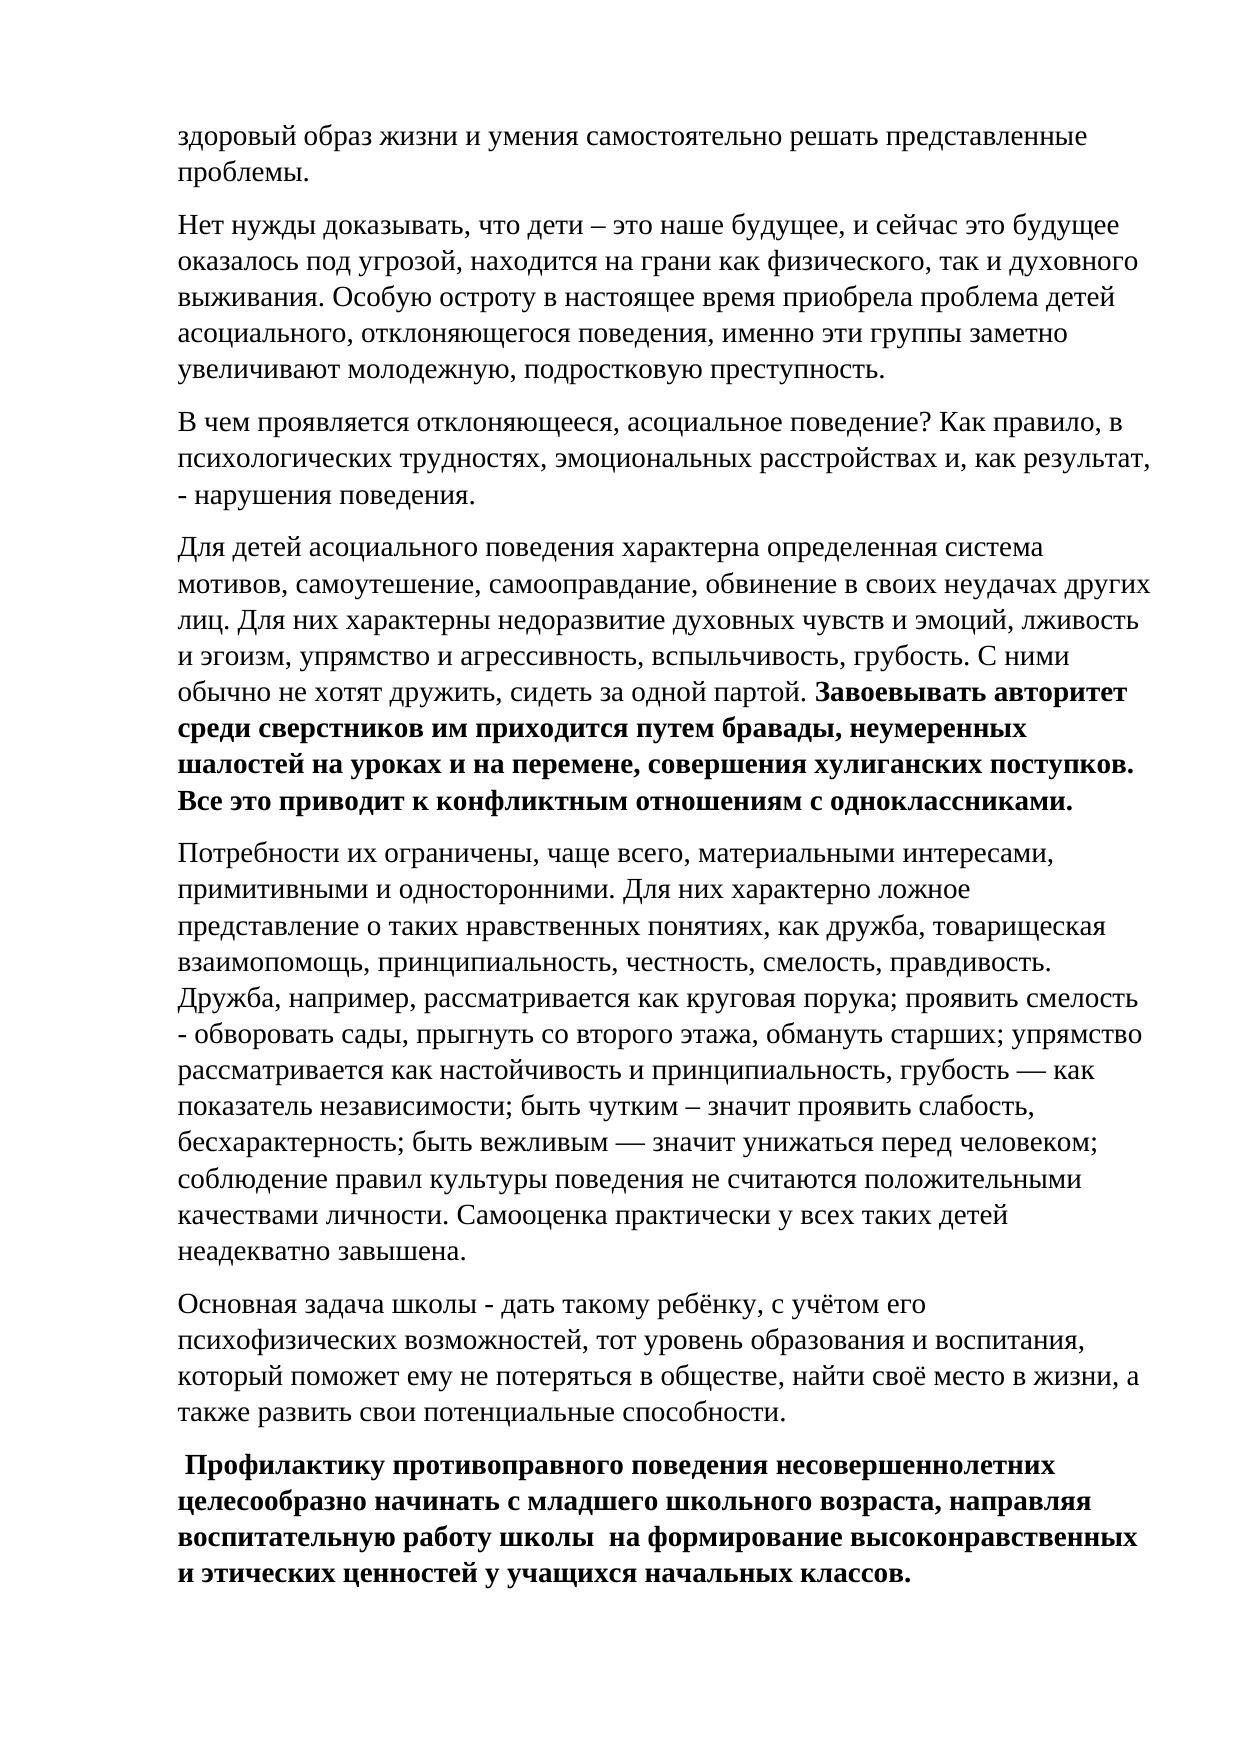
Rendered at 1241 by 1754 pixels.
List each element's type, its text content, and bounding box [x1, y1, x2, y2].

text Для детей асоциального поведения характерна определенная система мотивов, самоутешение, самооправдание, обвинение в своих неудачах других лиц. Для них характерны недоразвитие духовных чувств и эмоций, лживость и эгоизм, упрямство и агрессивность, вспыльчивость, грубость. С ними обычно не хотят дружить, сидеть за одной партой. Завоевывать авторитет среди сверстников им приходится путем бравады, неумеренных шалостей на уроках и на перемене, совершения хулиганских поступков. Все это приводит к конфликтным отношениям с одноклассниками. [177, 529, 1152, 816]
text Основная задача школы - дать такому ребёнку, с учётом его психофизических возможностей, тот уровень образования и воспитания, который поможет ему не потеряться в обществе, найти своё место в жизни, а также развить свои потенциальные способности. [177, 1286, 1152, 1428]
text Профилактику противоправного поведения несовершеннолетних целесообразно начинать с младшего школьного возраста, направляя воспитательную работу школы на формирование высоконравственных и этических ценностей у учащихся начальных классов. [177, 1447, 1152, 1589]
text Потребности их ограничены, чаще всего, материальными интересами, примитивными и односторонними. Для них характерно ложное представление о таких нравственных понятиях, как дружба, товарищеская взаимопомощь, принципиальность, честность, смелость, правдивость. Дружба, например, рассматривается как круговая порука; проявить смелость - обворовать сады, прыгнуть со второго этажа, обмануть старших; упрямство рассматривается как настойчивость и принципиальность, грубость — как показатель независимости; быть чутким – значит проявить слабость, бесхарактерность; быть вежливым — значит унижаться перед человеком; соблюдение правил культуры поведения не считаются положительными качествами личности. Самооценка практически у всех таких детей неадекватно завышена. [177, 835, 1152, 1267]
text Нет нужды доказывать, что дети – это наше будущее, и сейчас это будущее оказалось под угрозой, находится на грани как физического, так и духовного выживания. Особую остроту в настоящее время приобрела проблема детей асоциального, отклоняющегося поведения, именно эти группы заметно увеличивают молодежную, подростковую преступность. [177, 207, 1152, 385]
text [177, 118, 1152, 188]
text В чем проявляется отклоняющееся, асоциальное поведение? Как правило, в психологических трудностях, эмоциональных расстройствах и, как результат, - нарушения поведения. [177, 404, 1152, 510]
